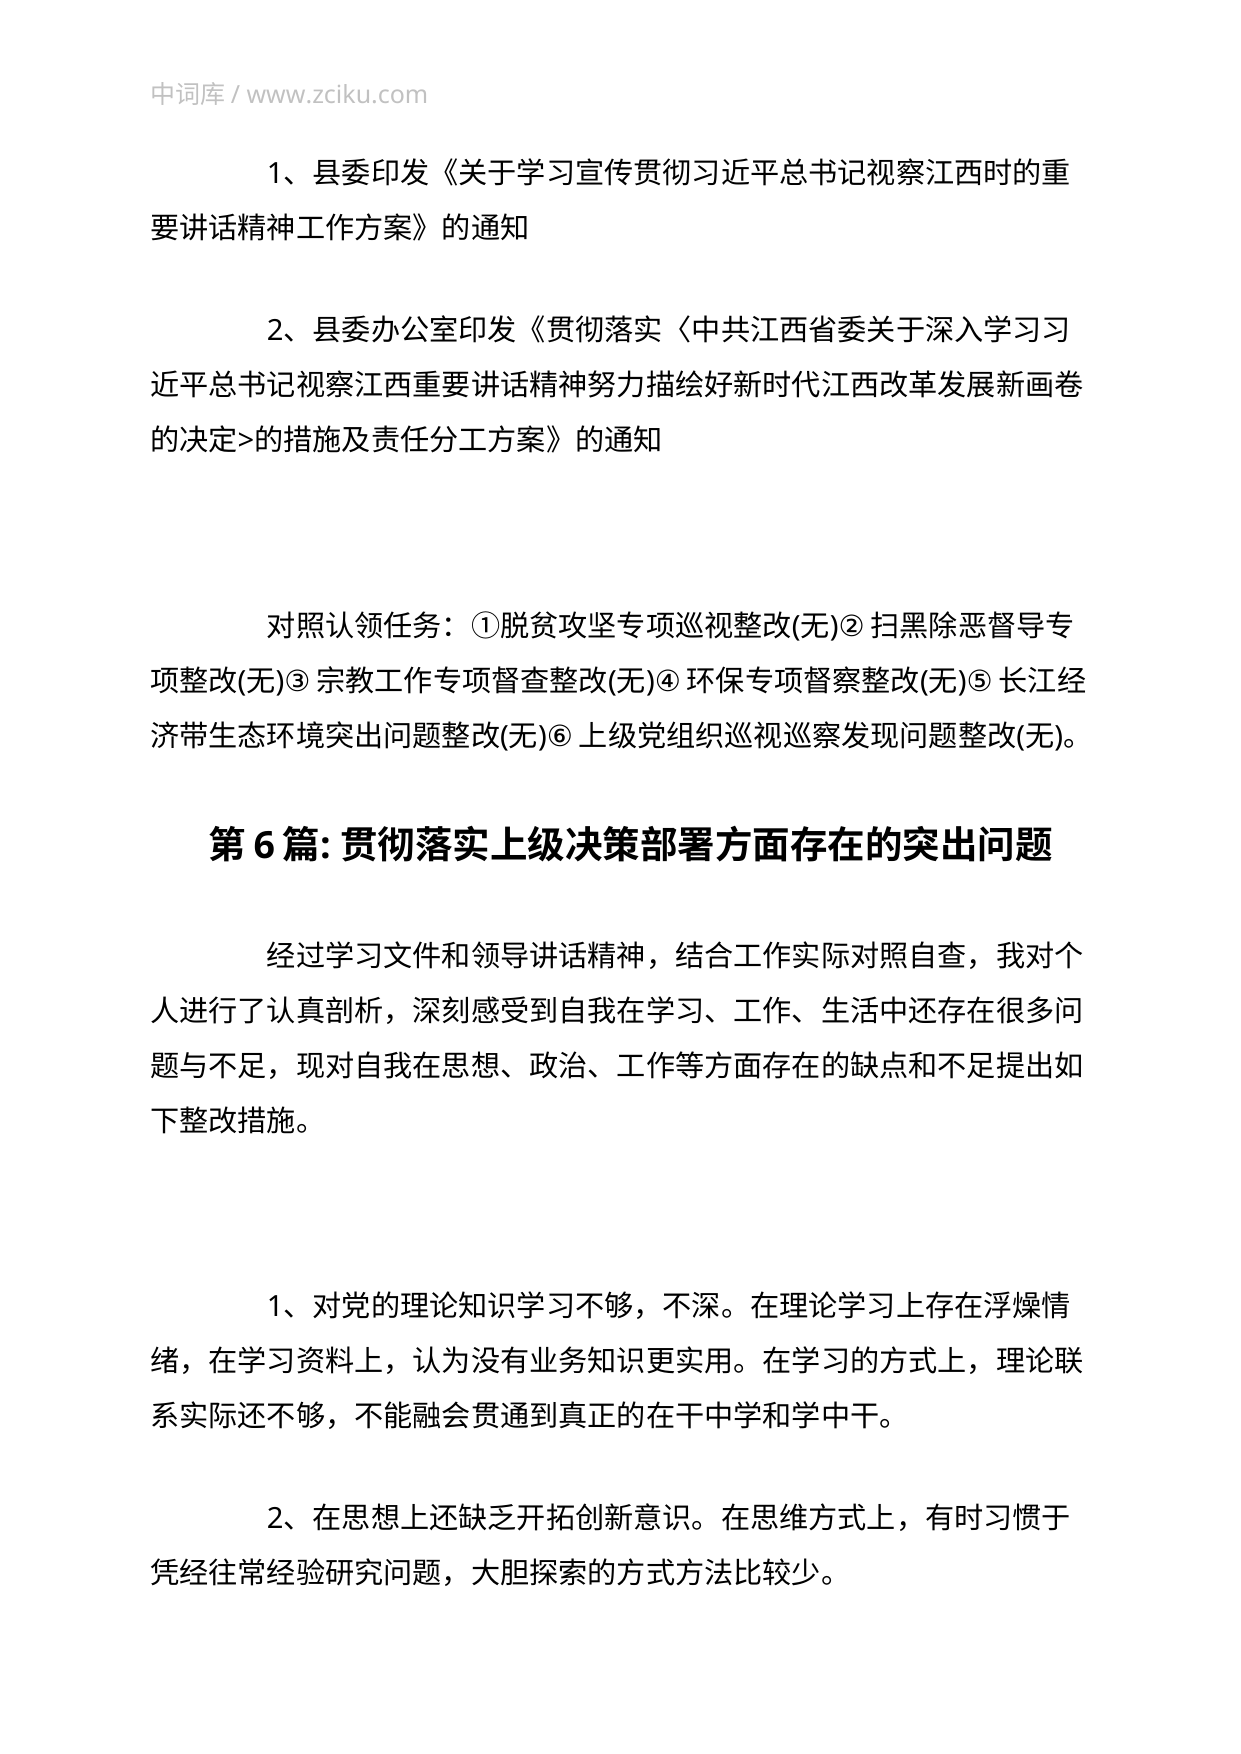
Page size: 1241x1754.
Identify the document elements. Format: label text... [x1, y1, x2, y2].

text 经过学习文件和领导讲话精神，结合工作实际对照自查，我对个人进行了认真剖析，深刻感受到自我在学习、工作、生活中还存在很多问题与不足，现对自我在思想、政治、工作等方面存在的缺点和不足提出如下整改措施。 [150, 932, 1090, 1139]
text 第6篇: 贯彻落实上级决策部署方面存在的突出问题 [150, 815, 1090, 869]
text 1、对党的理论知识学习不够，不深。在理论学习上存在浮燥情绪，在学习资料上，认为没有业务知识更实用。在学习的方式上，理论联系实际还不够，不能融会贯通到真正的在干中学和学中干。 [150, 1283, 1090, 1435]
text 2、县委办公室印发《贯彻落实〈中共江西省委关于深入学习习近平总书记视察江西重要讲话精神努力描绘好新时代江西改革发展新画卷的决定>的措施及责任分工方案》的通知 [150, 307, 1090, 459]
text 1、县委印发《关于学习宣传贯彻习近平总书记视察江西时的重要讲话精神工作方案》的通知 [150, 150, 1090, 247]
text 对照认领任务：①脱贫攻坚专项巡视整改(无)②扫黑除恶督导专项整改(无)③宗教工作专项督查整改(无)④环保专项督察整改(无)⑤长江经济带生态环境突出问题整改(无)⑥上级党组织巡视巡察发现问题整改(无)。 [150, 603, 1090, 755]
text 2、在思想上还缺乏开拓创新意识。在思维方式上，有时习惯于凭经往常经验研究问题，大胆探索的方式方法比较少。 [150, 1495, 1090, 1592]
